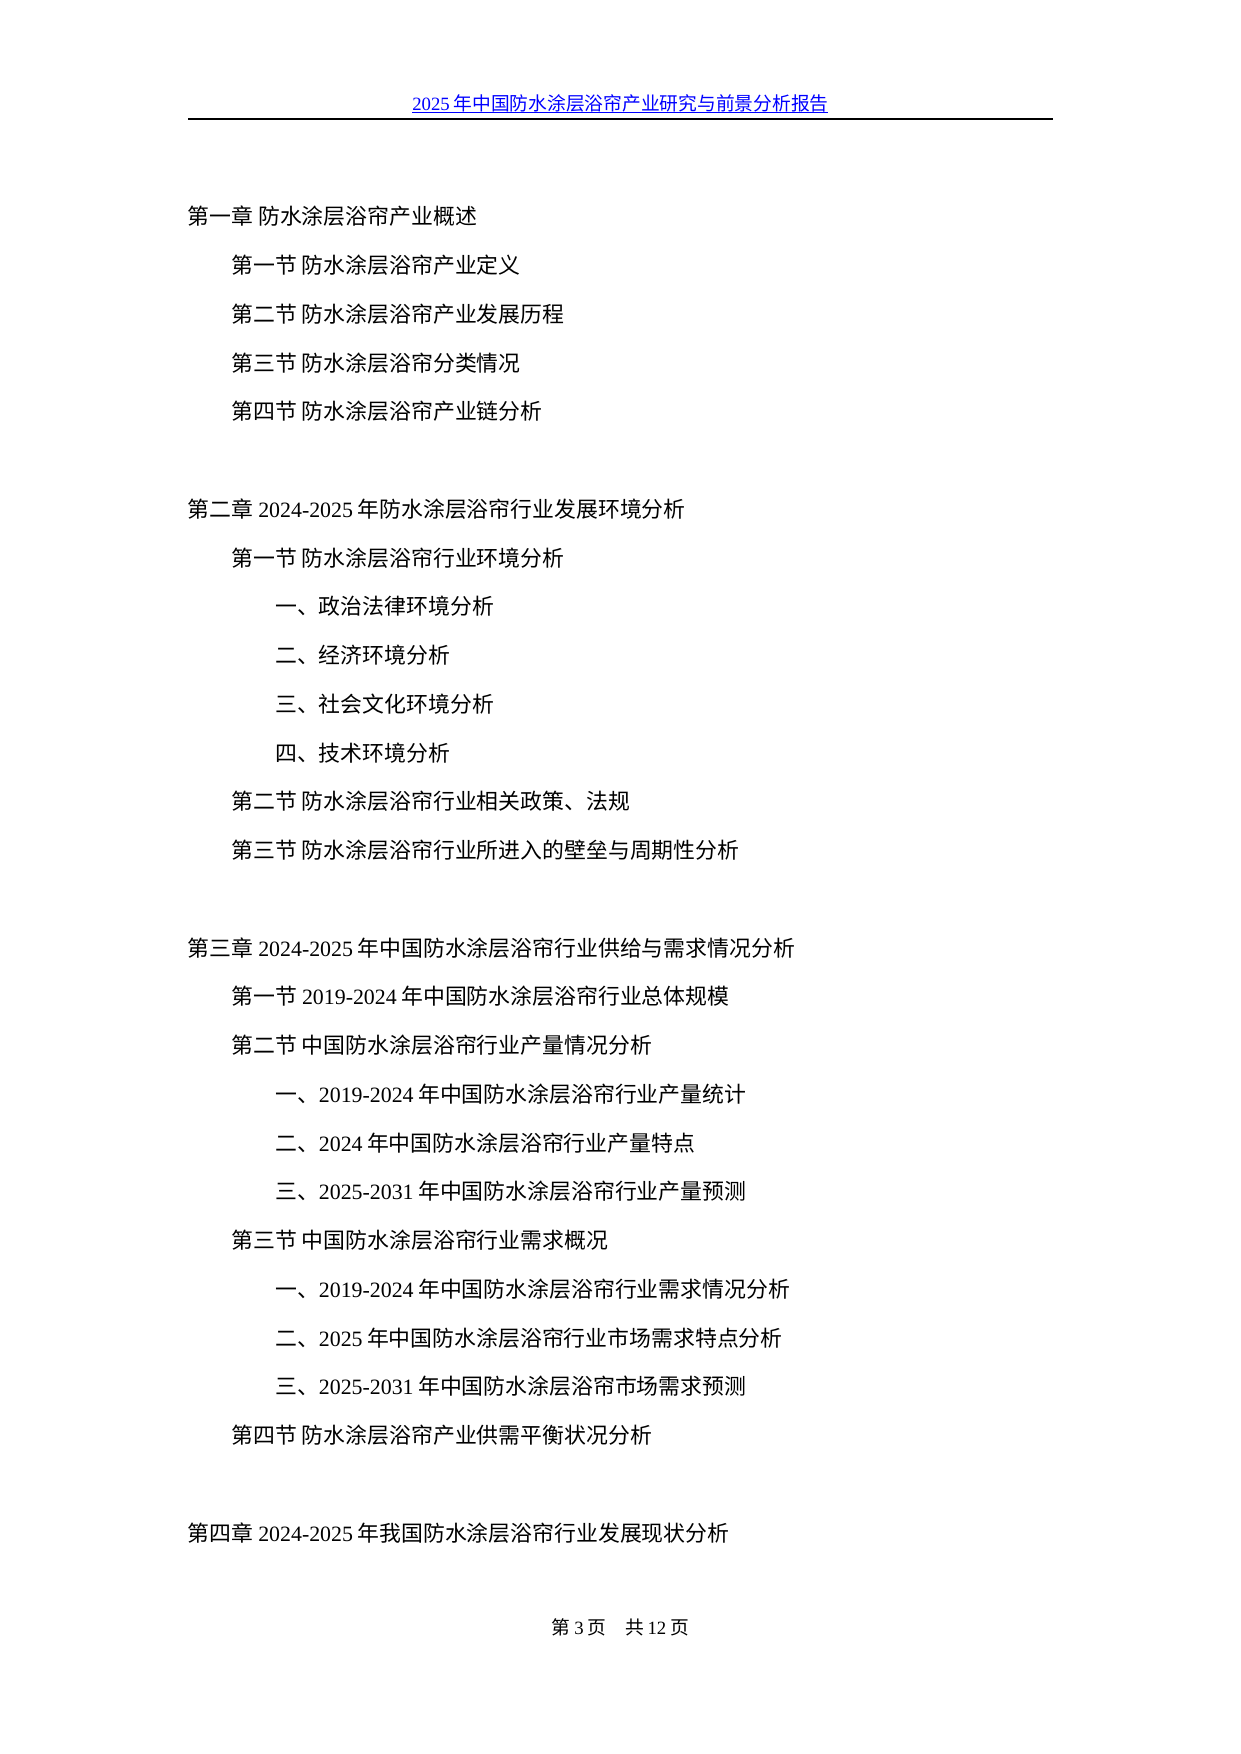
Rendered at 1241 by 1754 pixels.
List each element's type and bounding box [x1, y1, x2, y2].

text [187, 150, 1053, 1548]
